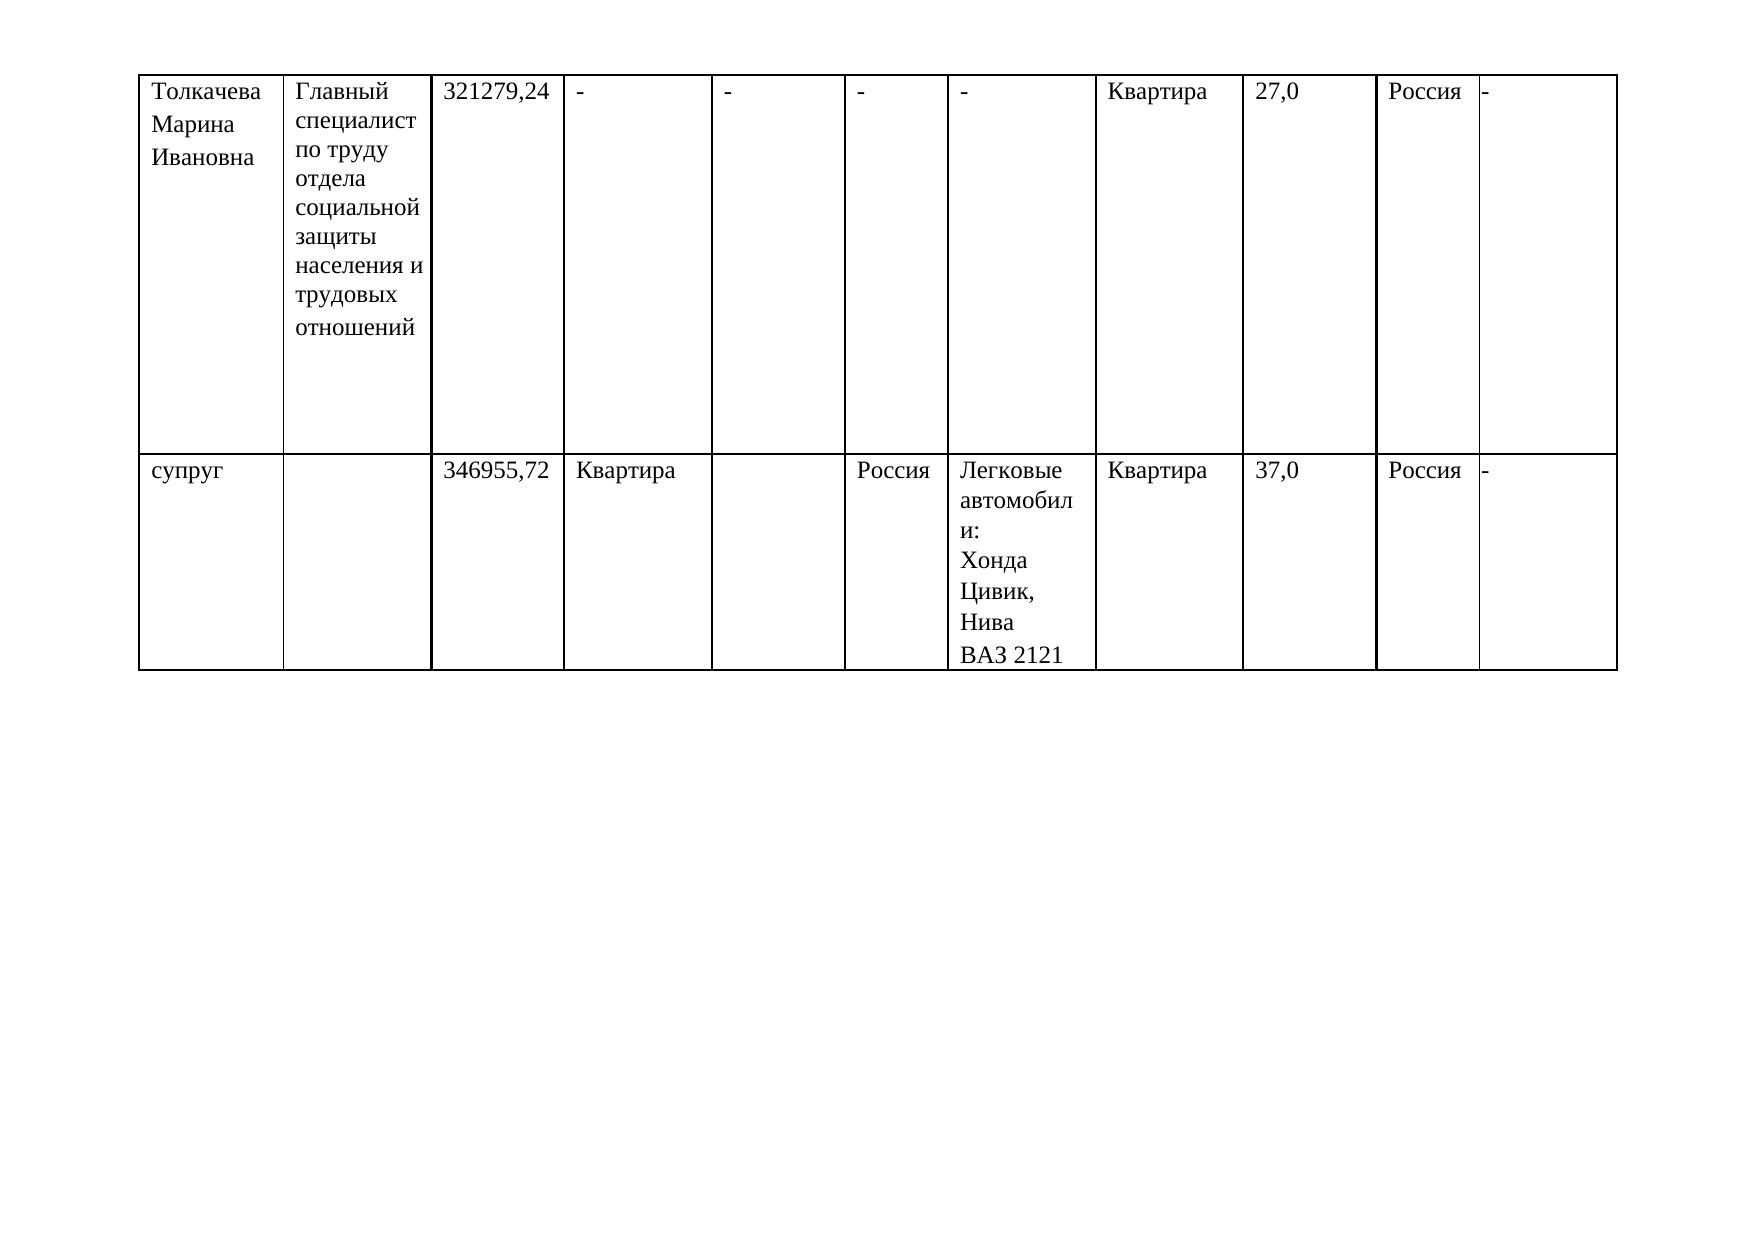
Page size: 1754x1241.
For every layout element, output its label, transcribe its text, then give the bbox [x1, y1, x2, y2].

table_cell Квартира [565, 455, 711, 668]
table_cell Главный специалист по труду отдела социальной защиты населения и трудовых отношений [284, 76, 430, 453]
table_cell 321279,24 [433, 76, 563, 453]
table_cell - [565, 76, 711, 453]
table_cell Легковые автомобил и: Хонда Цивик, Нива ВАЗ 2121 [949, 455, 1095, 668]
table_cell - [846, 76, 947, 453]
table_cell - [1480, 76, 1616, 453]
table_cell Россия [846, 455, 947, 668]
table_cell - [713, 76, 844, 453]
table_cell 37,0 [1244, 455, 1375, 668]
table_cell 346955,72 [433, 455, 563, 668]
table_cell [713, 455, 844, 668]
table_cell - [949, 76, 1095, 453]
table_cell Россия [1378, 76, 1479, 453]
table_cell Квартира [1097, 455, 1242, 668]
table_cell 27,0 [1244, 76, 1375, 453]
table_cell Толкачева Марина Ивановна [140, 76, 283, 453]
table_cell Квартира [1097, 76, 1242, 453]
table_cell [284, 455, 430, 668]
table_cell - [1480, 455, 1616, 668]
table_cell Россия [1378, 455, 1479, 668]
table_cell супруг [140, 455, 283, 668]
